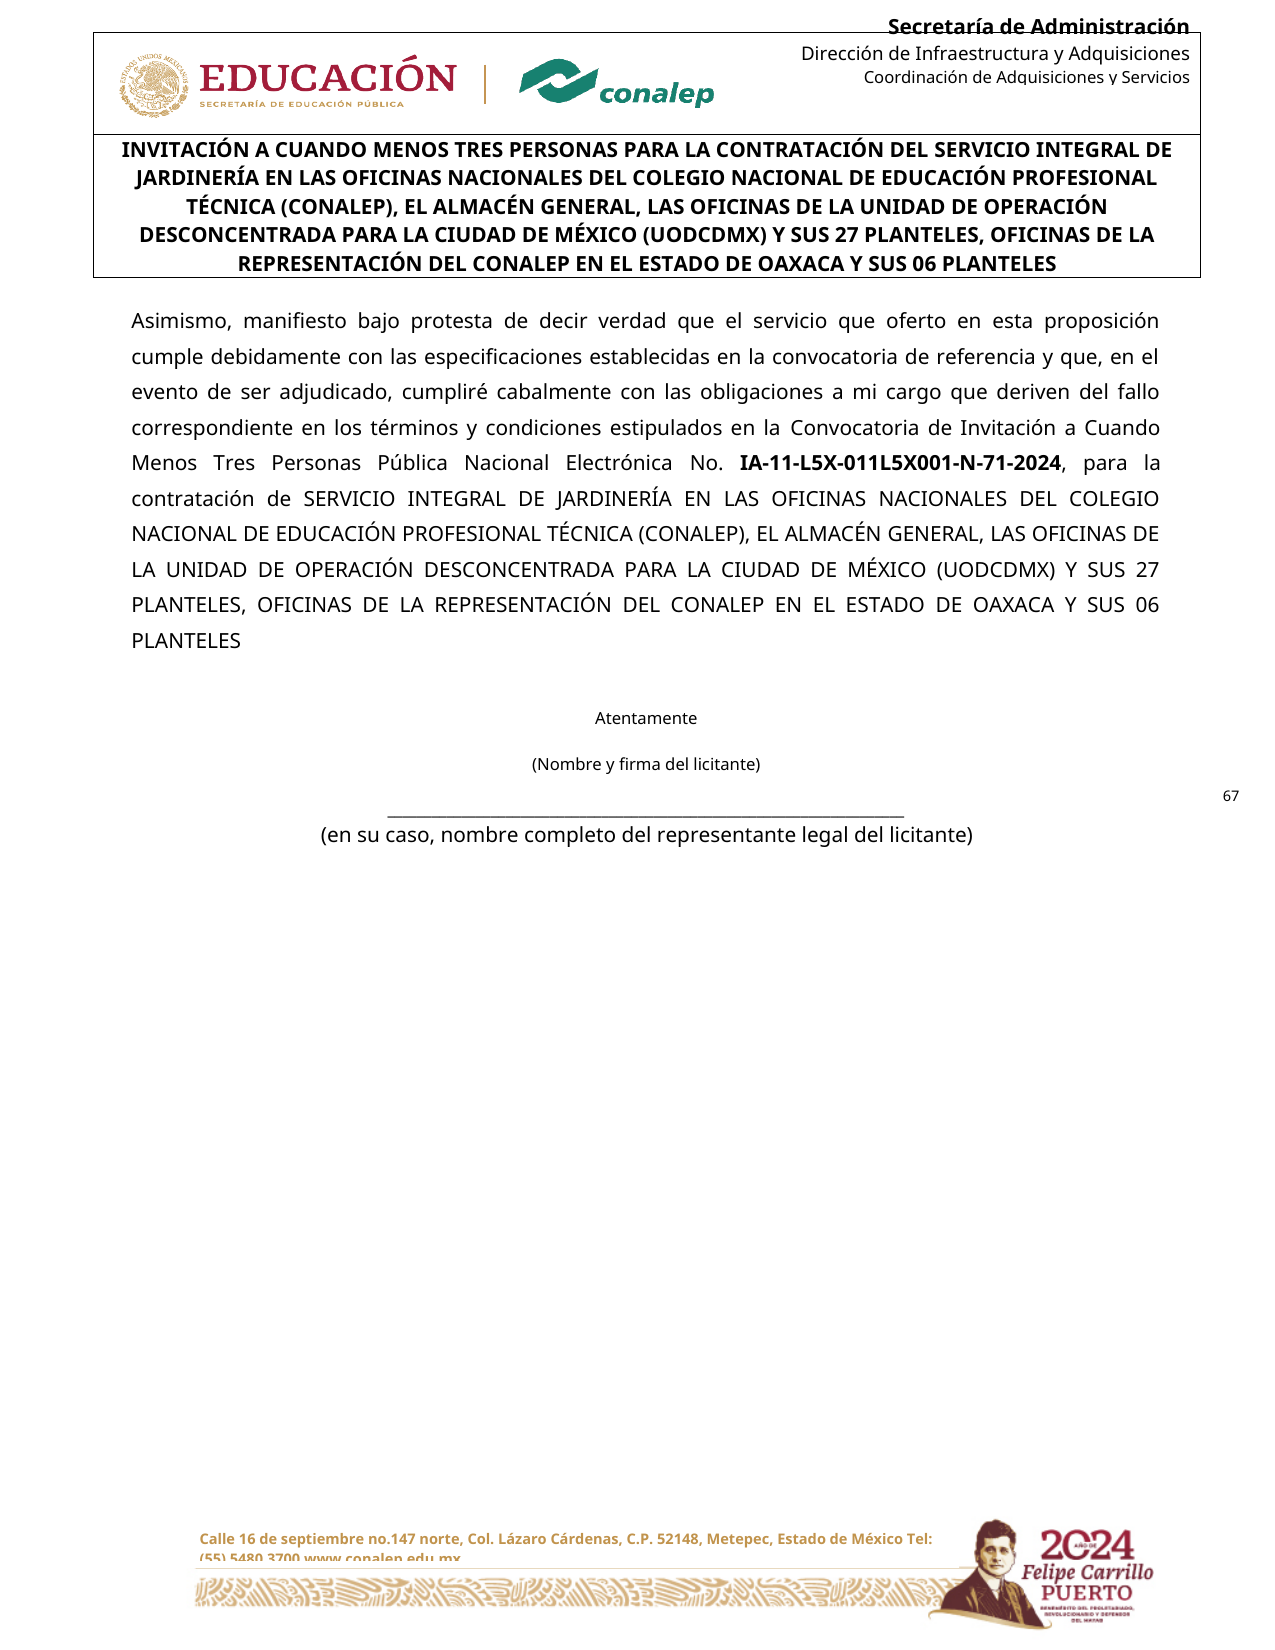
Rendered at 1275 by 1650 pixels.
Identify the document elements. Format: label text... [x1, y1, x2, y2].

text ______________________________________________________________________ [131, 798, 1161, 821]
text Atentamente [131, 707, 1161, 730]
text (en su caso, nombre completo del representante legal del licitante) [131, 821, 1162, 849]
picture [119, 53, 457, 118]
text Asimismo, manifiesto bajo protesta de decir verdad que el servicio que oferto en esta proposición cumple debidamente con las especificaciones establecidas en la convocatoria de referencia y que, en el evento de ser adjudicado, cumpliré cabalmente con las obligaciones a mi cargo que deriven del fallo correspondiente en los términos y condiciones estipulados en la Convocatoria de Invitación a Cuando Menos Tres Personas Pública Nacional Electrónica No. IA-11-L5X-011L5X001-N-71-2024, para la contratación de SERVICIO INTEGRAL DE JARDINERÍA EN LAS OFICINAS NACIONALES DEL COLEGIO NACIONAL DE EDUCACIÓN PROFESIONAL TÉCNICA (CONALEP), EL ALMACÉN GENERAL, LAS OFICINAS DE LA UNIDAD DE OPERACIÓN DESCONCENTRADA PARA LA CIUDAD DE MÉXICO (UODCDMX) Y SUS 27 PLANTELES, OFICINAS DE LA REPRESENTACIÓN DEL CONALEP EN EL ESTADO DE OAXACA Y SUS 06 PLANTELES [131, 306, 1161, 662]
picture [501, 46, 751, 119]
picture [85, 1496, 1261, 1650]
text (Nombre y firma del licitante) [131, 752, 1161, 775]
